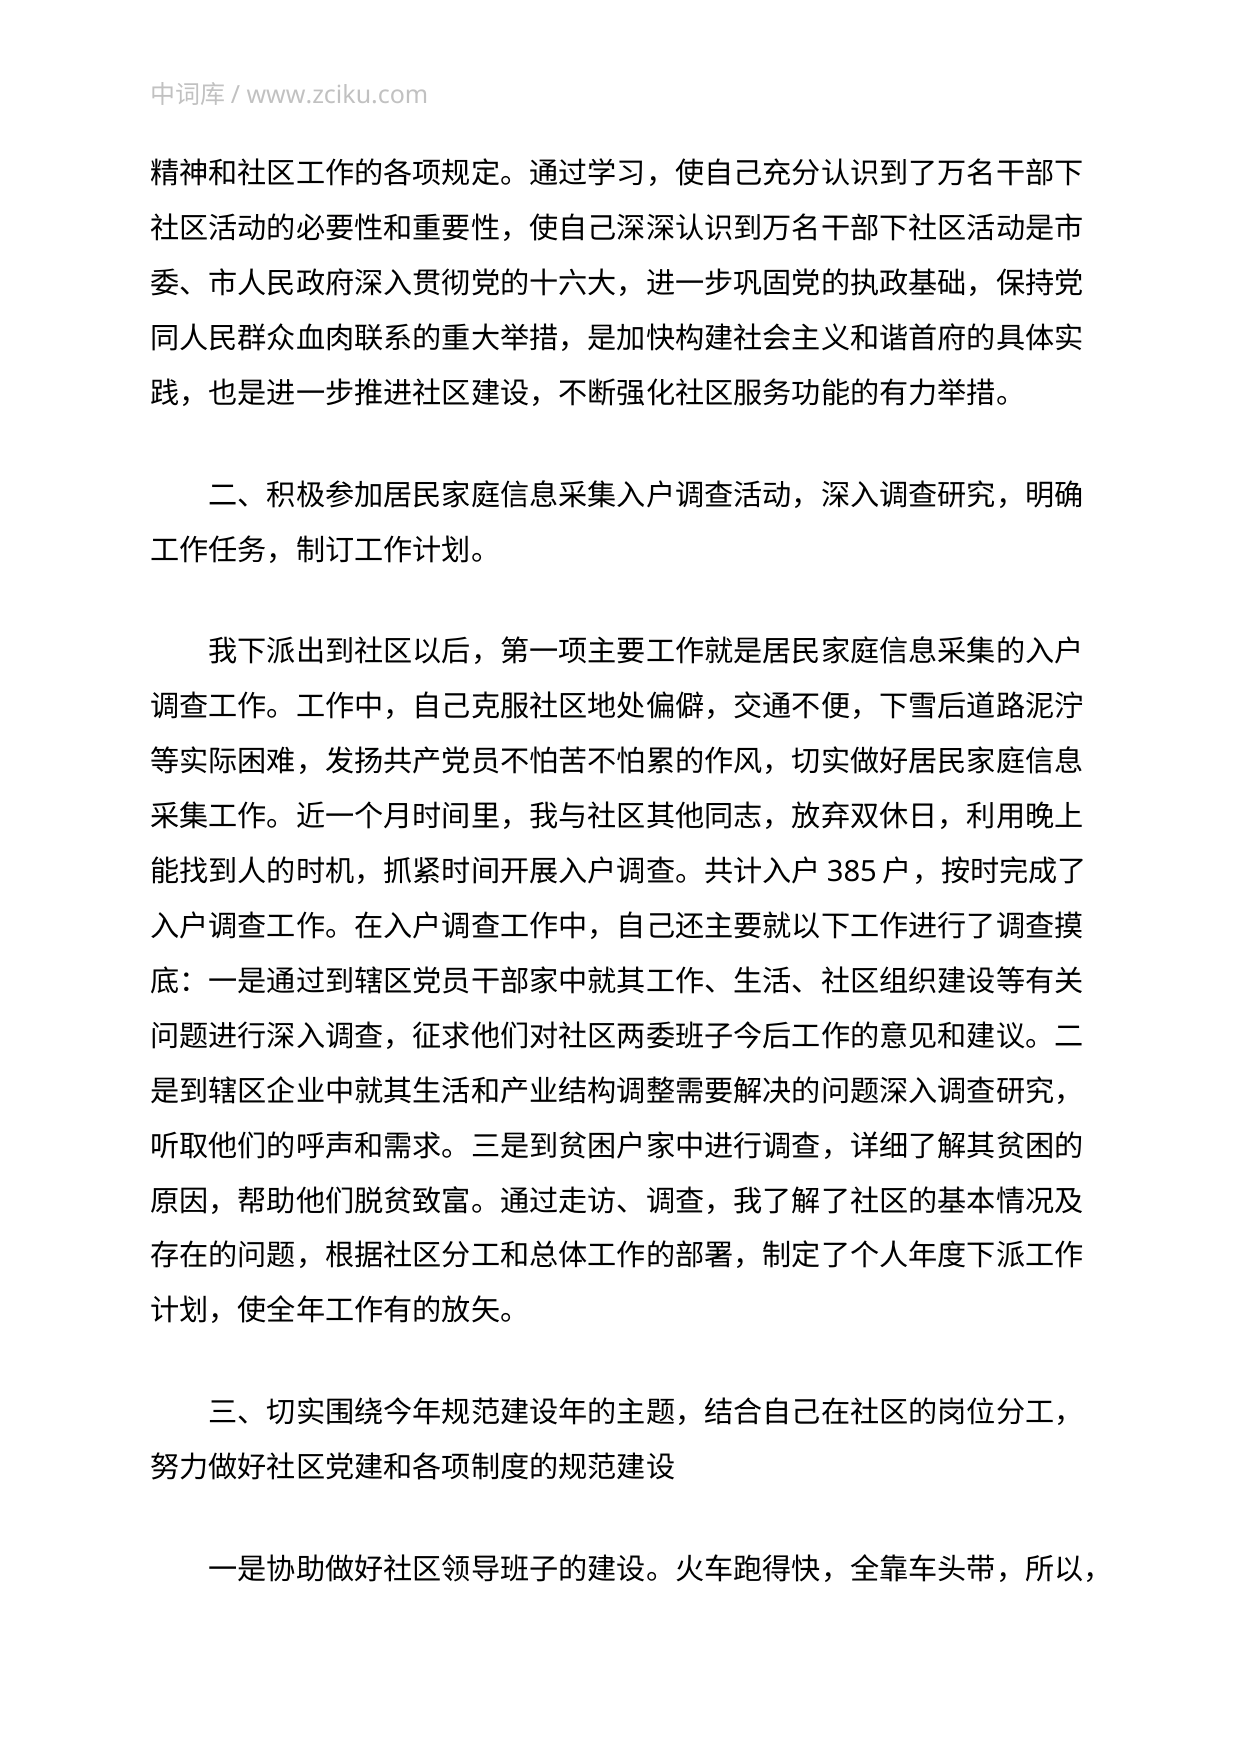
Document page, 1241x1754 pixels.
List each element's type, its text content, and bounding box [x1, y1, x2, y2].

text 三、切实围绕今年规范建设年的主题，结合自己在社区的岗位分工，努力做好社区党建和各项制度的规范建设 [150, 1389, 1090, 1486]
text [150, 150, 1090, 412]
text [150, 1545, 1090, 1588]
text 我下派出到社区以后，第一项主要工作就是居民家庭信息采集的入户调查工作。工作中，自己克服社区地处偏僻，交通不便，下雪后道路泥泞等实际困难，发扬共产党员不怕苦不怕累的作风，切实做好居民家庭信息采集工作。近一个月时间里，我与社区其他同志，放弃双休日，利用晚上能找到人的时机，抓紧时间开展入户调查。共计入户385户，按时完成了入户调查工作。在入户调查工作中，自己还主要就以下工作进行了调查摸底：一是通过到辖区党员干部家中就其工作、生活、社区组织建设等有关问题进行深入调查，征求他们对社区两委班子今后工作的意见和建议。二是到辖区企业中就其生活和产业结构调整需要解决的问题深入调查研究，听取他们的呼声和需求。三是到贫困户家中进行调查，详细了解其贫困的原因，帮助他们脱贫致富。通过走访、调查，我了解了社区的基本情况及存在的问题，根据社区分工和总体工作的部署，制定了个人年度下派工作计划，使全年工作有的放矢。 [150, 628, 1090, 1329]
text 二、积极参加居民家庭信息采集入户调查活动，深入调查研究，明确工作任务，制订工作计划。 [150, 471, 1090, 568]
